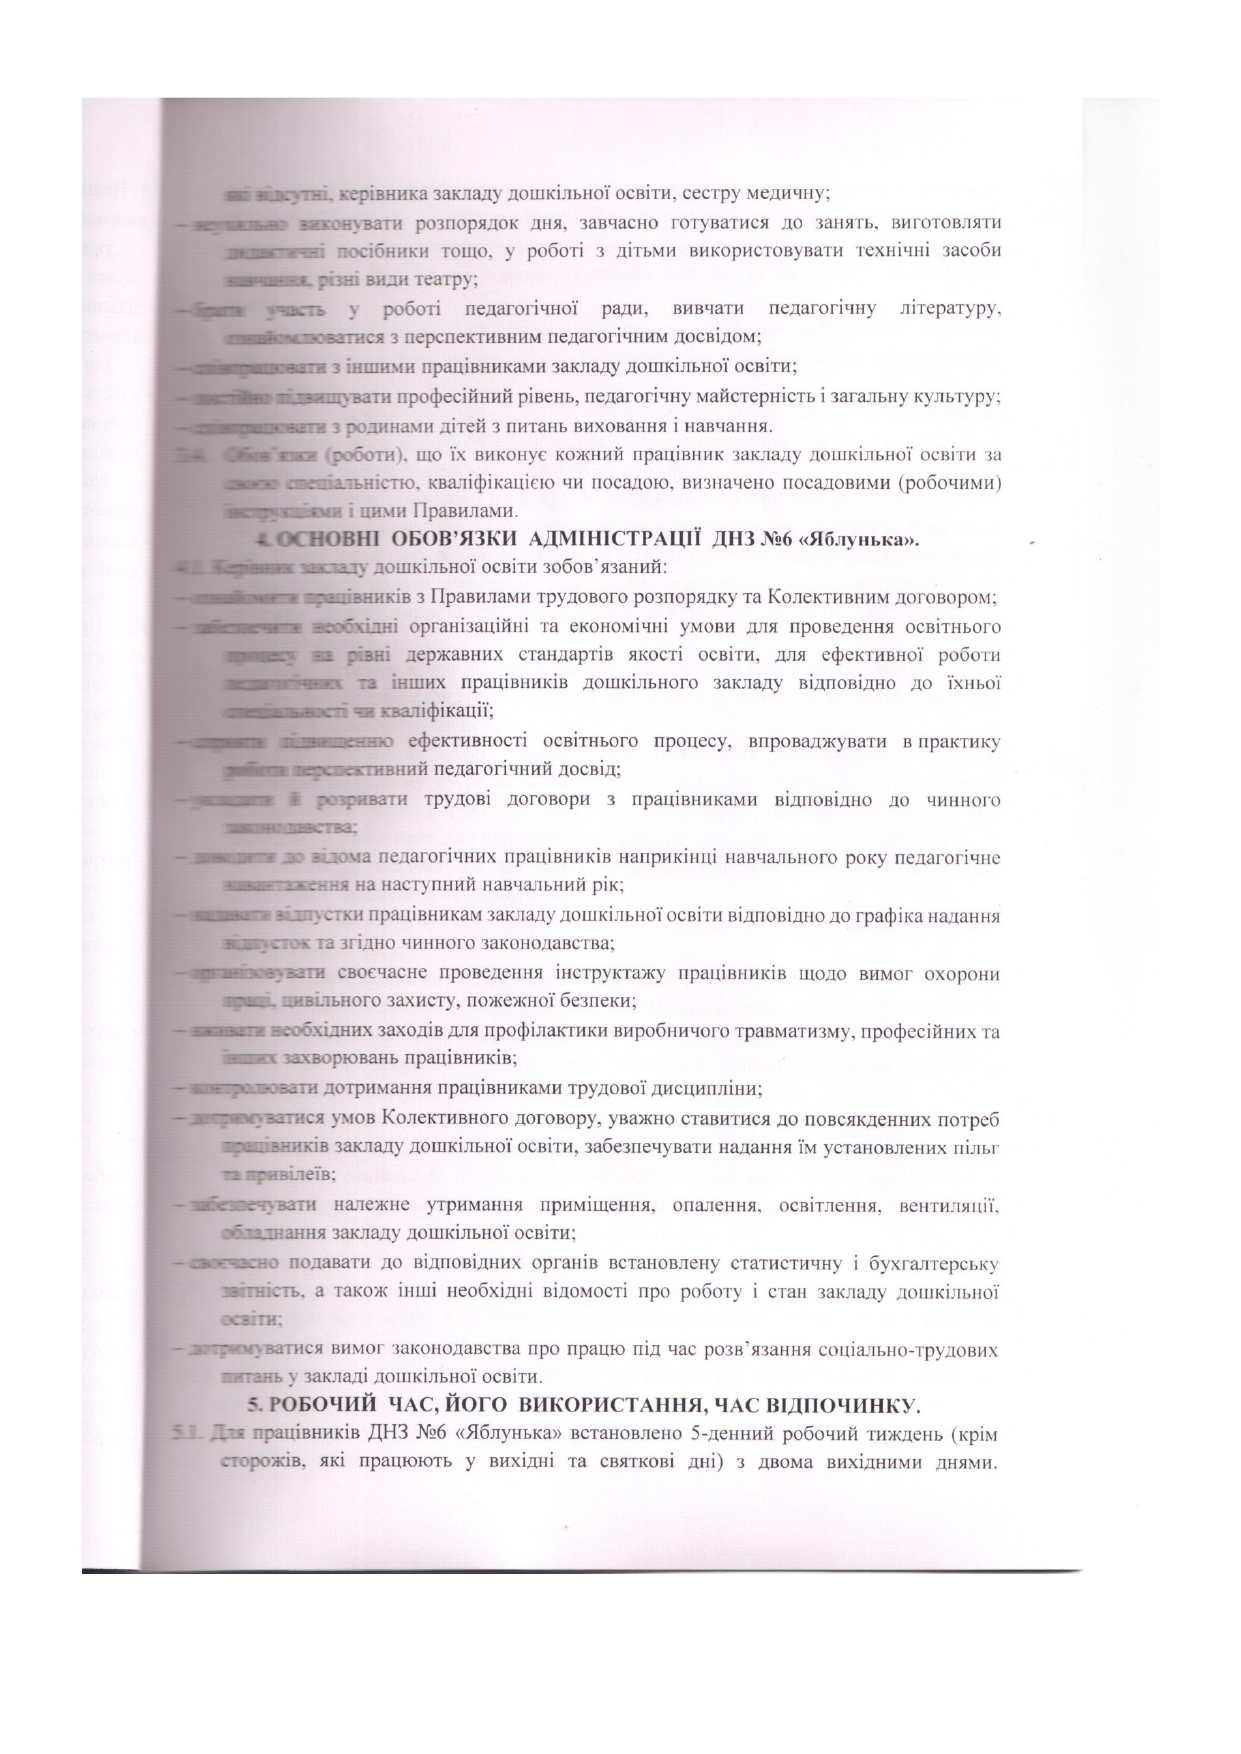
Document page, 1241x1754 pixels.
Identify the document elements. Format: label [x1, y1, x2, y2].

picture [75, 75, 1166, 1574]
